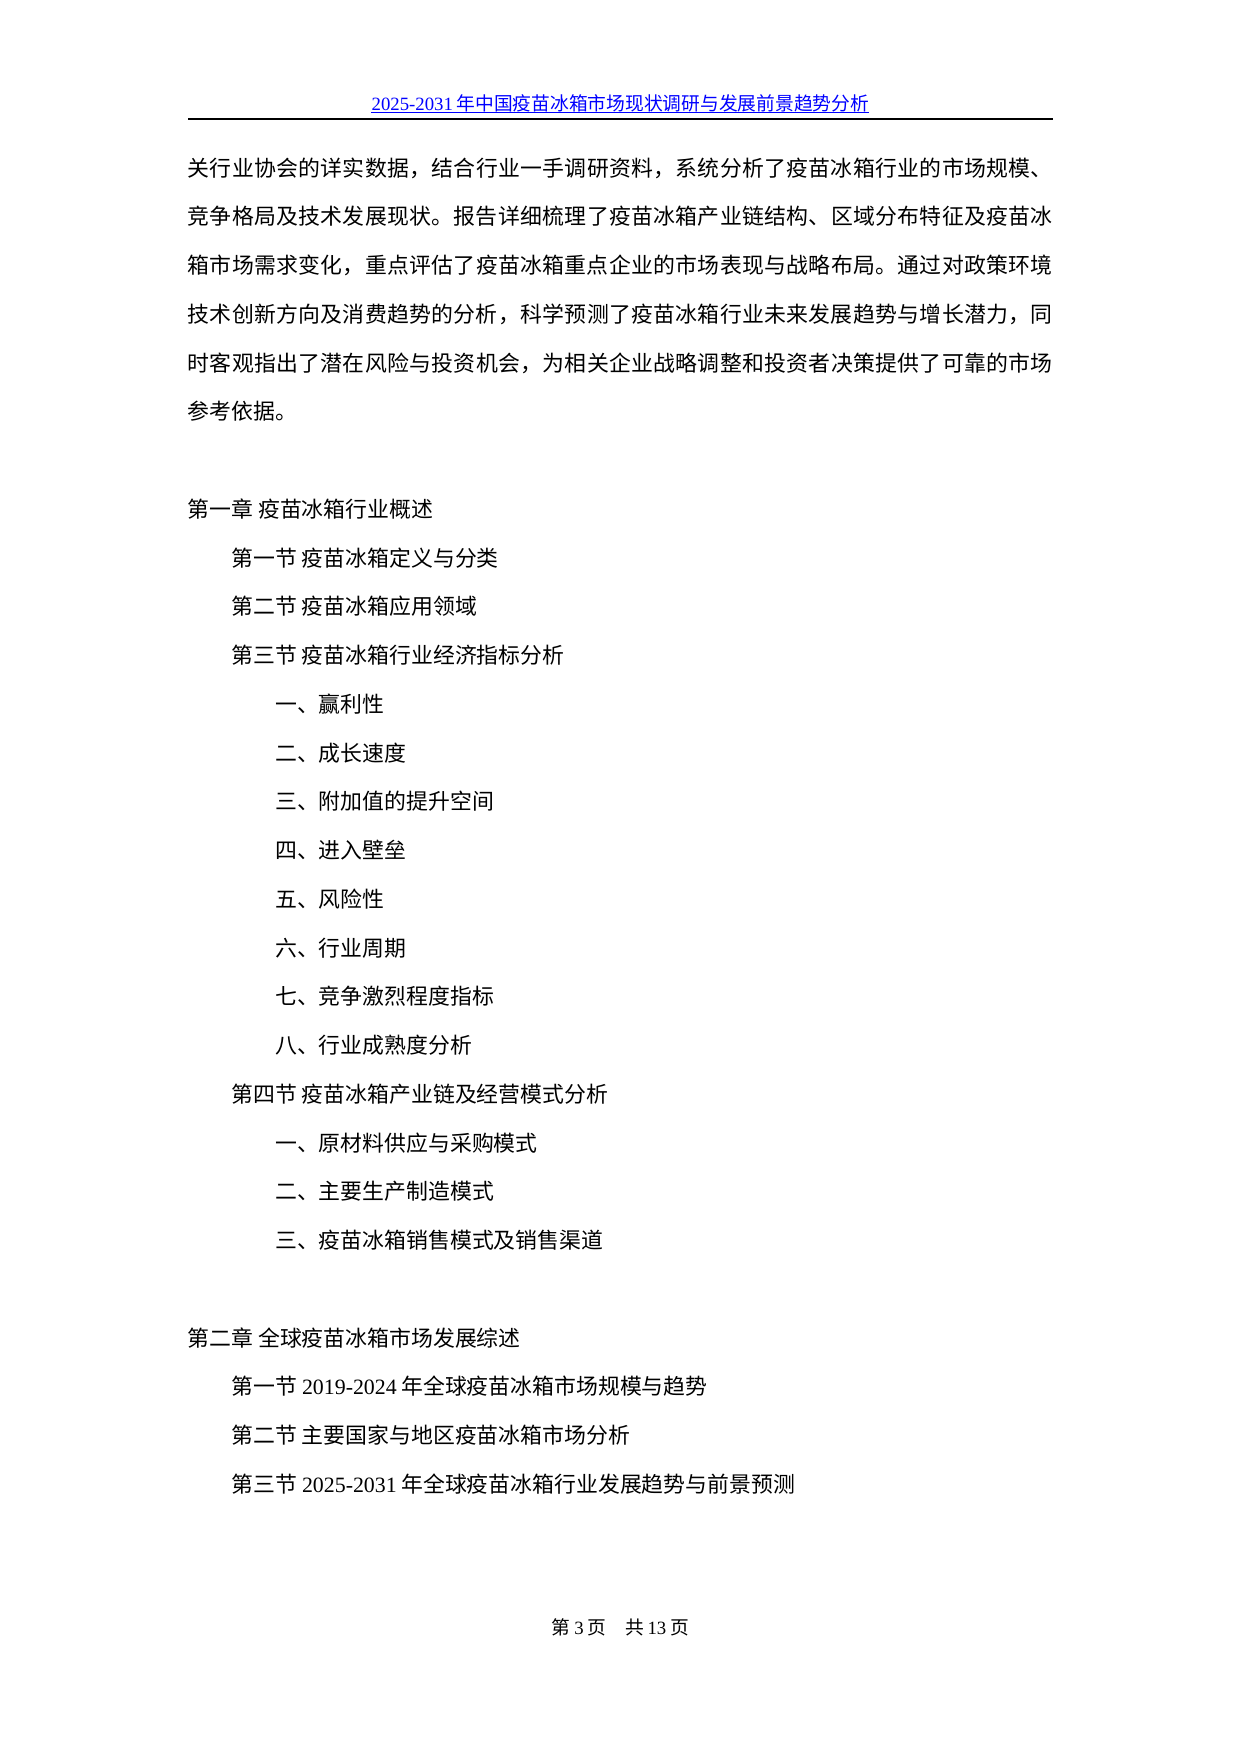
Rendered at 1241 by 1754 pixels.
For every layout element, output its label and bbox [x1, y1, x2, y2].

text [187, 150, 1053, 1499]
